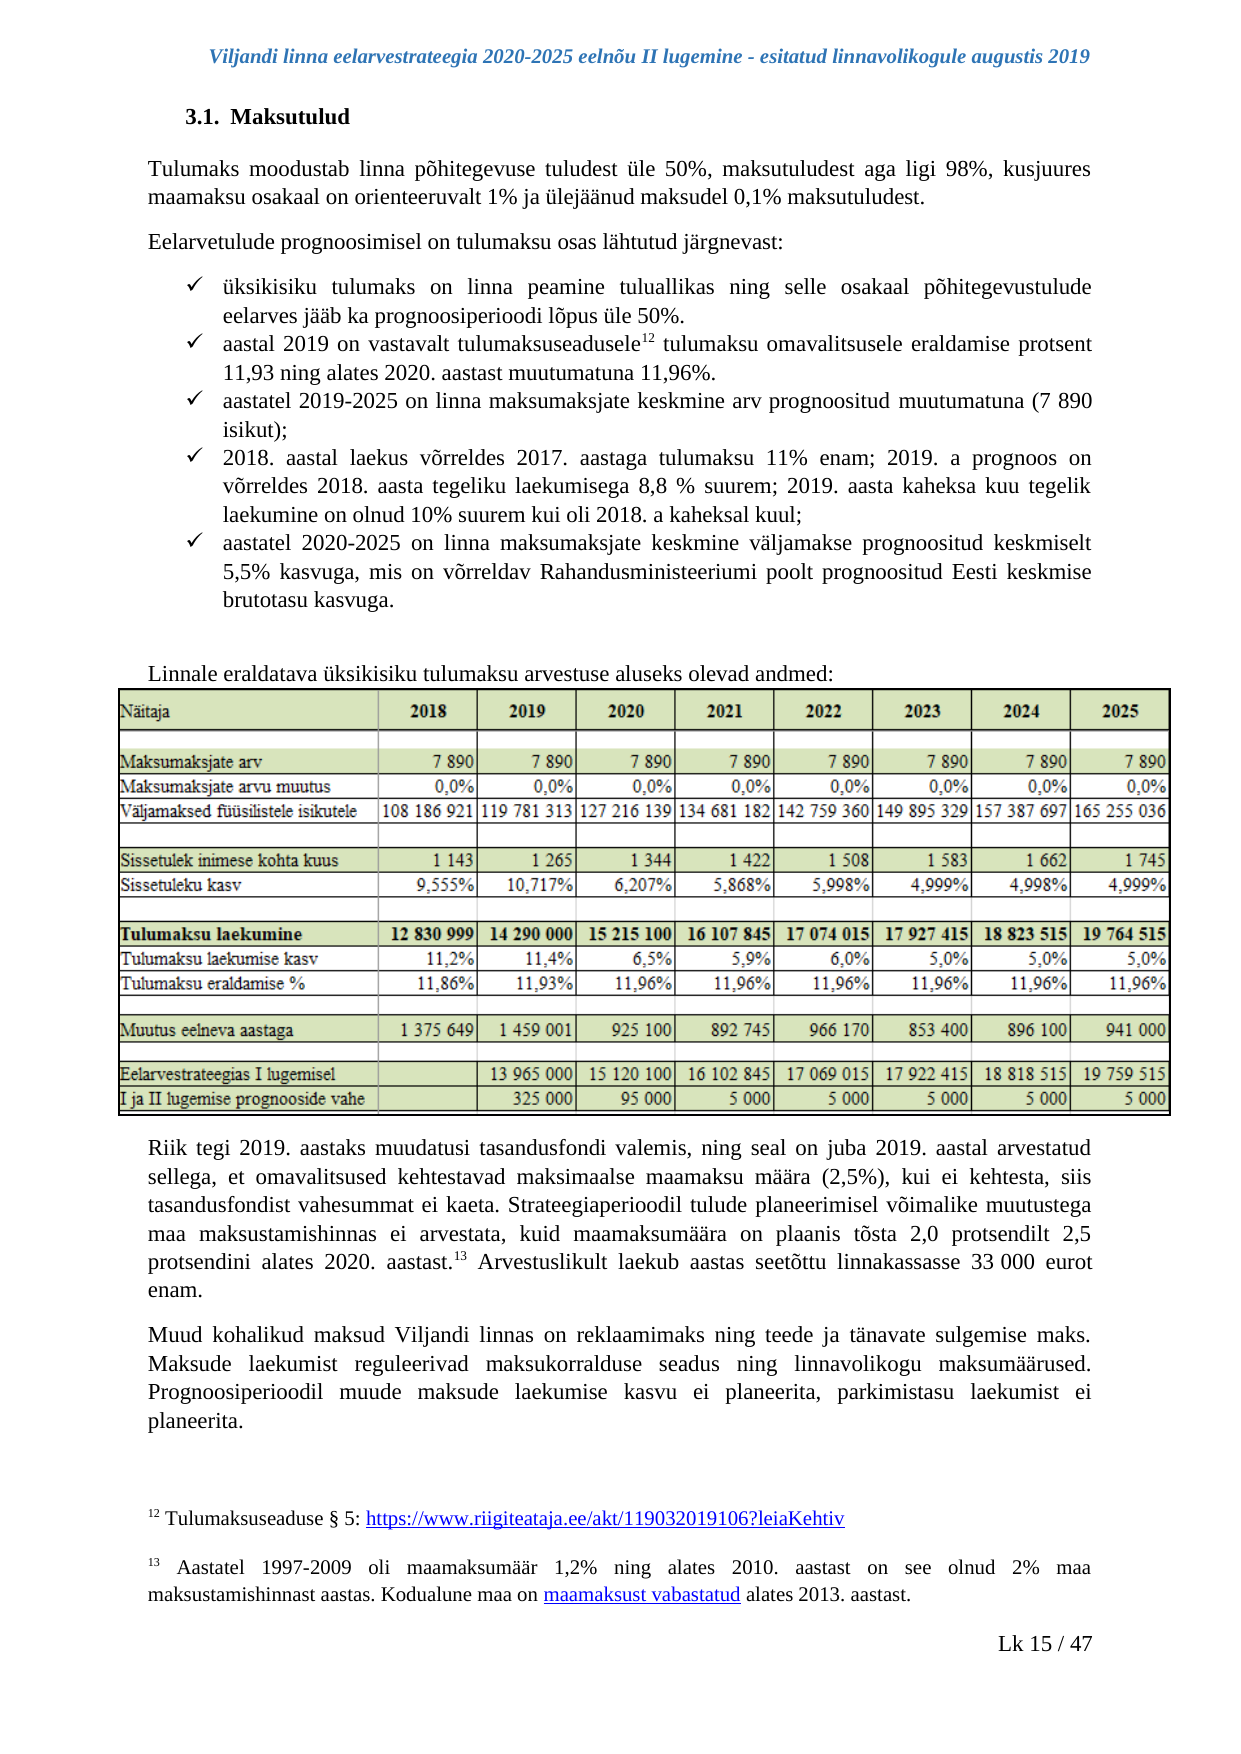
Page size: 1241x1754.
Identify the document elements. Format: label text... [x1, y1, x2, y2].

text Tulumaks moodustab linna põhitegevuse tuludest üle 50%, maksutuludest aga ligi 98%, kusjuures maamaksu osakaal on orienteeruvalt 1% ja ülejäänud maksudel 0,1% maksutuludest. [148, 155, 1093, 209]
list aastatel 2020-2025 on linna maksumaksjate keskmine väljamakse prognoositud keskmiselt 5,5% kasvuga, mis on võrreldav Rahandusministeeriumi poolt prognoositud Eesti keskmise brutotasu kasvuga. [185, 529, 1093, 613]
list üksikisiku tulumaks on linna peamine tuluallikas ning selle osakaal põhitegevustulude eelarves jääb ka prognoosiperioodi lõpus üle 50%. [185, 273, 1093, 328]
list 2018. aastal laekus võrreldes 2017. aastaga tulumaksu 11% enam; 2019. a prognoos on võrreldes 2018. aasta tegeliku laekumisega 8,8 % suurem; 2019. aasta kaheksa kuu tegelik laekumine on olnud 10% suurem kui oli 2018. a kaheksal kuul; [185, 444, 1093, 527]
text Linnale eraldatava üksikisiku tulumaksu arvestuse aluseks olevad andmed: [148, 660, 1093, 686]
text Eelarvetulude prognoosimisel on tulumaksu osas lähtutud järgnevast: [148, 228, 1093, 255]
list aastatel 2019-2025 on linna maksumaksjate keskmine arv prognoositud muutumatuna (7 890 isikut); [185, 387, 1093, 442]
list Maksutulud [185, 103, 1093, 130]
text Riik tegi 2019. aastaks muudatusi tasandusfondi valemis, ning seal on juba 2019. aastal arvestatud sellega, et omavalitsused kehtestavad maksimaalse maamaksu määra (2,5%), kui ei kehtesta, siis tasandusfondist vahesummat ei kaeta. Strateegiaperioodil tulude planeerimisel võimalike muutustega maa maksustamishinnas ei arvestata, kuid maamaksumäära on plaanis tõsta 2,0 protsendilt 2,5 protsendini alates 2020. aastast. Arvestuslikult laekub aastas seetõttu linnakassasse 33 000 eurot enam. [148, 1134, 1093, 1303]
picture [120, 690, 1169, 1114]
text Muud kohalikud maksud Viljandi linnas on reklaamimaks ning teede ja tänavate sulgemise maks. Maksude laekumist reguleerivad maksukorralduse seadus ning linnavolikogu maksumäärused. Prognoosiperioodil muude maksude laekumise kasvu ei planeerita, parkimistasu laekumist ei planeerita. [148, 1322, 1093, 1433]
list aastal 2019 on vastavalt tulumaksuseadusele tulumaksu omavalitsusele eraldamise protsent 11,93 ning alates 2020. aastast muutumatuna 11,96%. [185, 330, 1093, 385]
